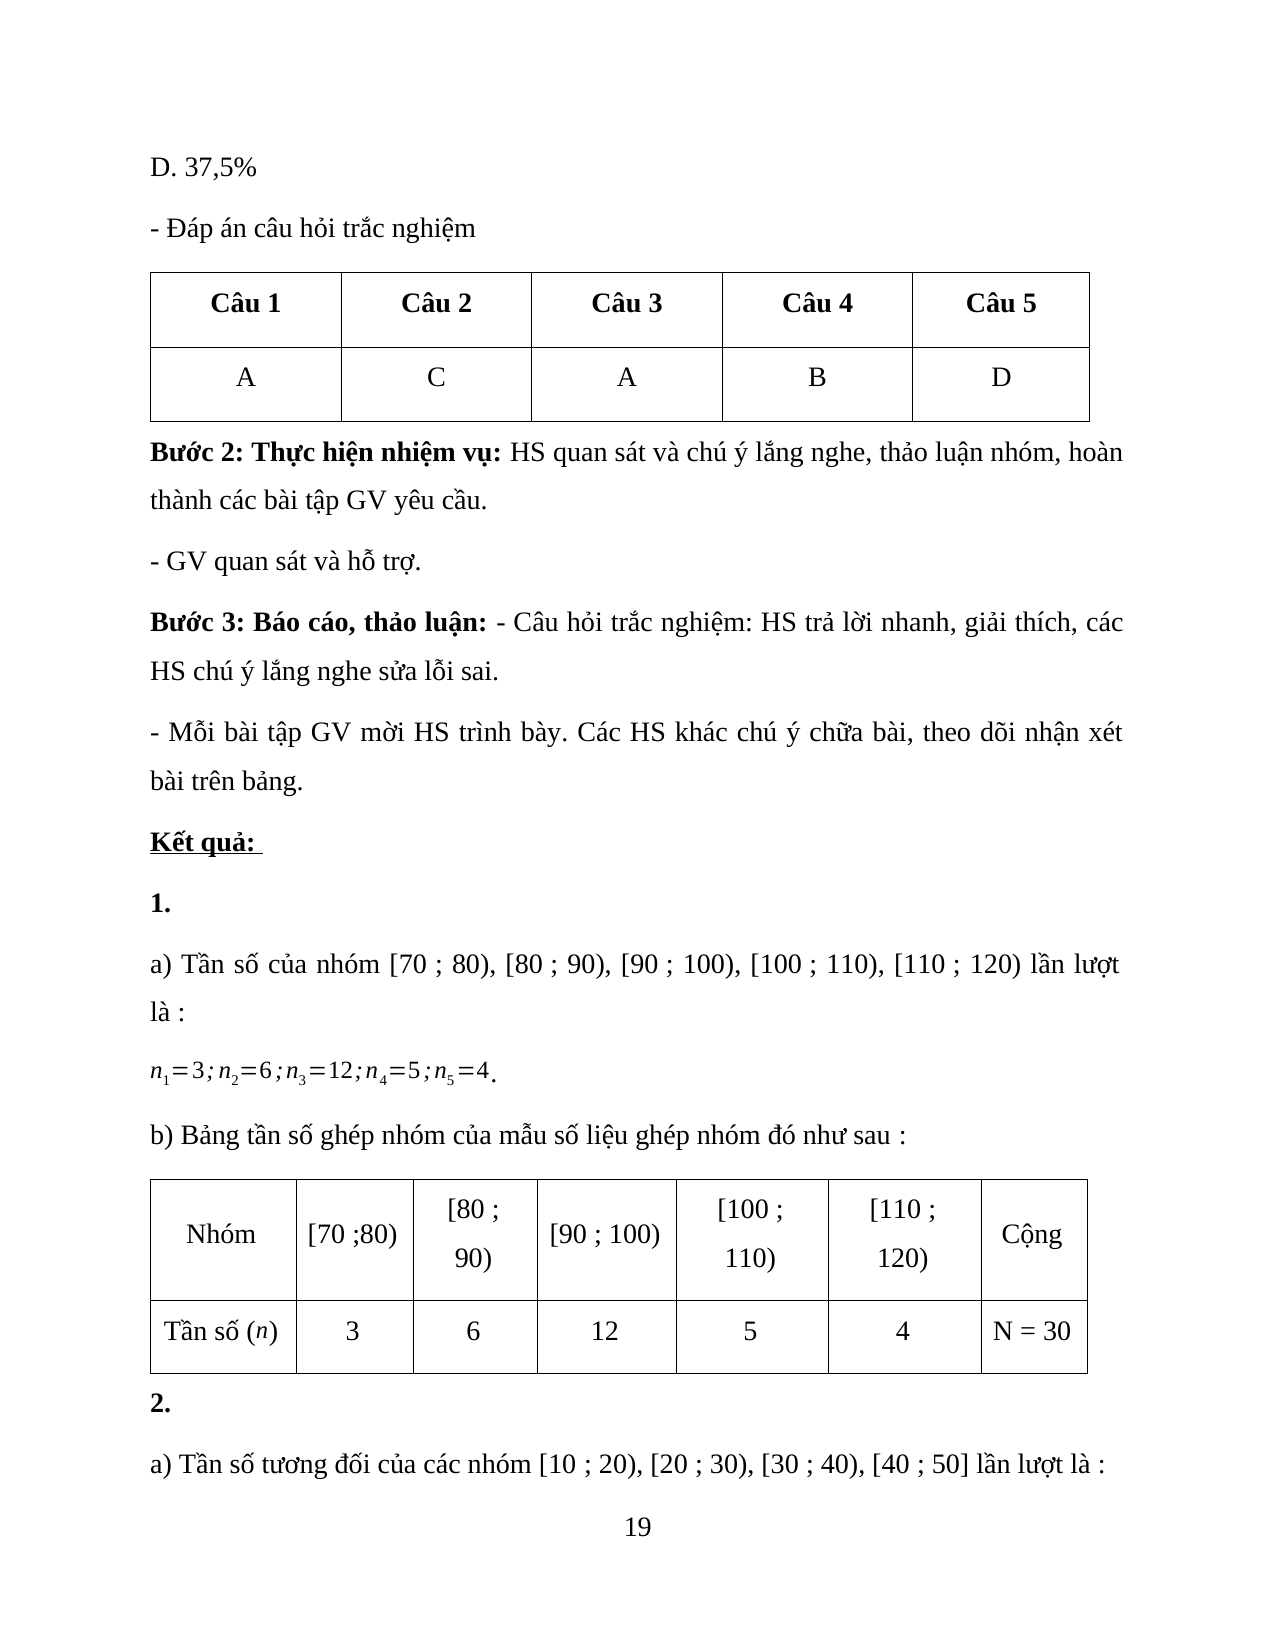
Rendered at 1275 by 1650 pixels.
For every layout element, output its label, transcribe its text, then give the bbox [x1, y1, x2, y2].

table_cell 5 [677, 1301, 828, 1373]
table_header Câu 2 [342, 273, 531, 347]
table_header Câu 4 [723, 273, 912, 347]
text - Đáp án câu hỏi trắc nghiệm [150, 211, 1125, 243]
text - Mỗi bài tập GV mời HS trình bày. Các HS khác chú ý chữa bài, theo dõi nhận xét bài trên bảng. [150, 715, 1125, 796]
text a) Tần số của nhóm [70 ; 80), [80 ; 90), [90 ; 100), [100 ; 110), [110 ; 120) lần lượt là : [150, 947, 1120, 1028]
table_header Câu 1 [151, 273, 341, 347]
table_cell 3 [297, 1301, 413, 1373]
table_header Câu 5 [913, 273, 1089, 347]
table_cell A [151, 348, 341, 421]
text . [150, 1056, 1120, 1089]
text Kết quả: [150, 824, 1120, 857]
table_header Câu 3 [532, 273, 722, 347]
table_cell N = 30 [982, 1301, 1087, 1373]
text Bước 3: Báo cáo, thảo luận: - Câu hỏi trắc nghiệm: HS trả lời nhanh, giải thích, các HS chú ý lắng nghe sửa lỗi sai. [150, 605, 1125, 686]
text b) Bảng tần số ghép nhóm của mẫu số liệu ghép nhóm đó như sau : [150, 1118, 1120, 1150]
table_header [70 ;80) [297, 1180, 413, 1300]
table_cell 12 [538, 1301, 676, 1373]
table_cell B [723, 348, 912, 421]
table_header Nhóm [151, 1180, 296, 1300]
table_header [80 ; 90) [414, 1180, 537, 1300]
table_header [110 ; 120) [829, 1180, 981, 1300]
text 1. [150, 886, 1120, 918]
table_cell A [532, 348, 722, 421]
table_header [100 ; 110) [677, 1180, 828, 1300]
table_header [90 ; 100) [538, 1180, 676, 1300]
table_header Cộng [982, 1180, 1087, 1300]
table_cell 6 [414, 1301, 537, 1373]
text 2. [150, 1387, 1120, 1419]
table_cell Tần số () [151, 1301, 296, 1373]
table_cell C [342, 348, 531, 421]
text D. 37,5% [150, 150, 1125, 182]
text - GV quan sát và hỗ trợ. [150, 544, 1125, 577]
text a) Tần số tương đối của các nhóm [10 ; 20), [20 ; 30), [30 ; 40), [40 ; 50] lần lượt là : [150, 1448, 1120, 1480]
text Bước 2: Thực hiện nhiệm vụ: HS quan sát và chú ý lắng nghe, thảo luận nhóm, hoàn thành các bài tập GV yêu cầu. [150, 435, 1125, 516]
table_cell 4 [829, 1301, 981, 1373]
table_cell D [913, 348, 1089, 421]
